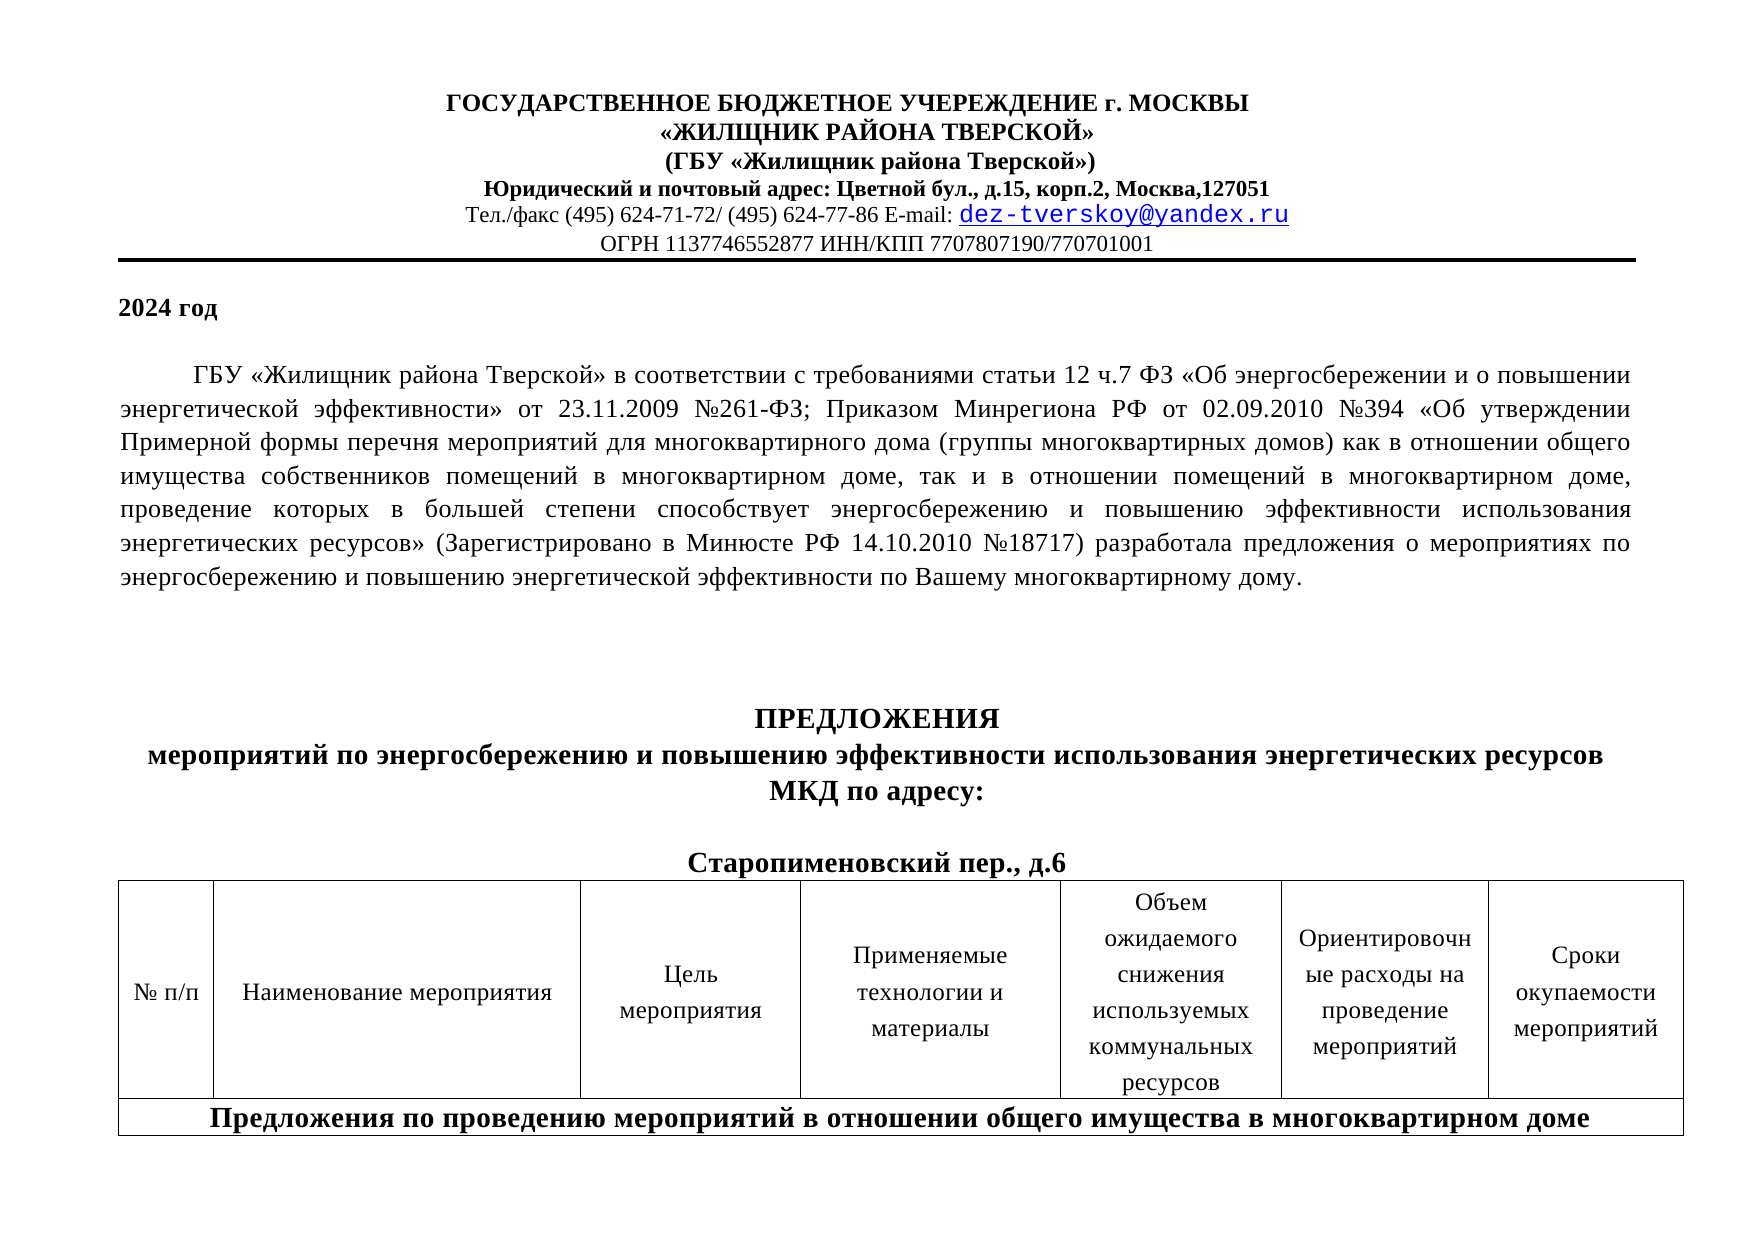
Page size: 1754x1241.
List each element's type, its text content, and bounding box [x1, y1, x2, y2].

text ПРЕДЛОЖЕНИЯ [118, 700, 1636, 736]
text Тел./факс (495) 624-71-72/ (495) 624-77-86 E-mail: dez-tverskoy@yandex.ru [118, 201, 1636, 230]
text ГБУ «Жилищник района Тверской» в соответствии с требованиями статьи 12 ч.7 ФЗ «Об энергосбережении и о повышении энергетической эффективности» от 23.11.2009 №261-ФЗ; Приказом Минрегиона РФ от 02.09.2010 №394 «Об утверждении Примерной формы перечня мероприятий для многоквартирного дома (группы многоквартирных домов) как в отношении общего имущества собственников помещений в многоквартирном доме, так и в отношении помещений в многоквартирном доме, проведение которых в большей степени способствует энергосбережению и повышению эффективности использования энергетических ресурсов» (Зарегистрировано в Минюсте РФ 14.10.2010 №18717) разработала предложения о мероприятиях по энергосбережению и повышению энергетической эффективности по Вашему многоквартирному дому. [120, 357, 1634, 592]
text Старопименовский пер., д.6 [118, 844, 1636, 880]
table_header Наименование мероприятия [214, 881, 580, 1097]
text ОГРН 1137746552877 ИНН/КПП 7707807190/770701001 [118, 230, 1636, 258]
table_header Цель мероприятия [581, 881, 800, 1097]
table_header Применяемые технологии и материалы [801, 881, 1060, 1097]
table_cell Предложения по проведению мероприятий в отношении общего имущества в многоквартирном доме [119, 1099, 1683, 1134]
table_header Объем ожидаемого снижения используемых коммунальных ресурсов [1061, 881, 1281, 1097]
text мероприятий по энергосбережению и повышению эффективности использования энергетических ресурсов МКД по адресу: [118, 736, 1636, 808]
text ГОСУДАРСТВЕННОЕ БЮДЖЕТНОЕ УЧЕРЕЖДЕНИЕ г. МОСКВЫ [59, 88, 1636, 117]
table_header № п/п [119, 881, 213, 1097]
text 2024 год [118, 290, 1634, 323]
text (ГБУ «Жилищник района Тверской») [118, 146, 1636, 175]
table_header Ориентировочные расходы на проведение мероприятий [1282, 881, 1488, 1097]
text «ЖИЛЩНИК РАЙОНА ТВЕРСКОЙ» [118, 117, 1636, 146]
text Юридический и почтовый адрес: Цветной бул., д.15, корп.2, Москва,127051 [118, 175, 1636, 201]
table_header Сроки окупаемости мероприятий [1489, 881, 1683, 1097]
